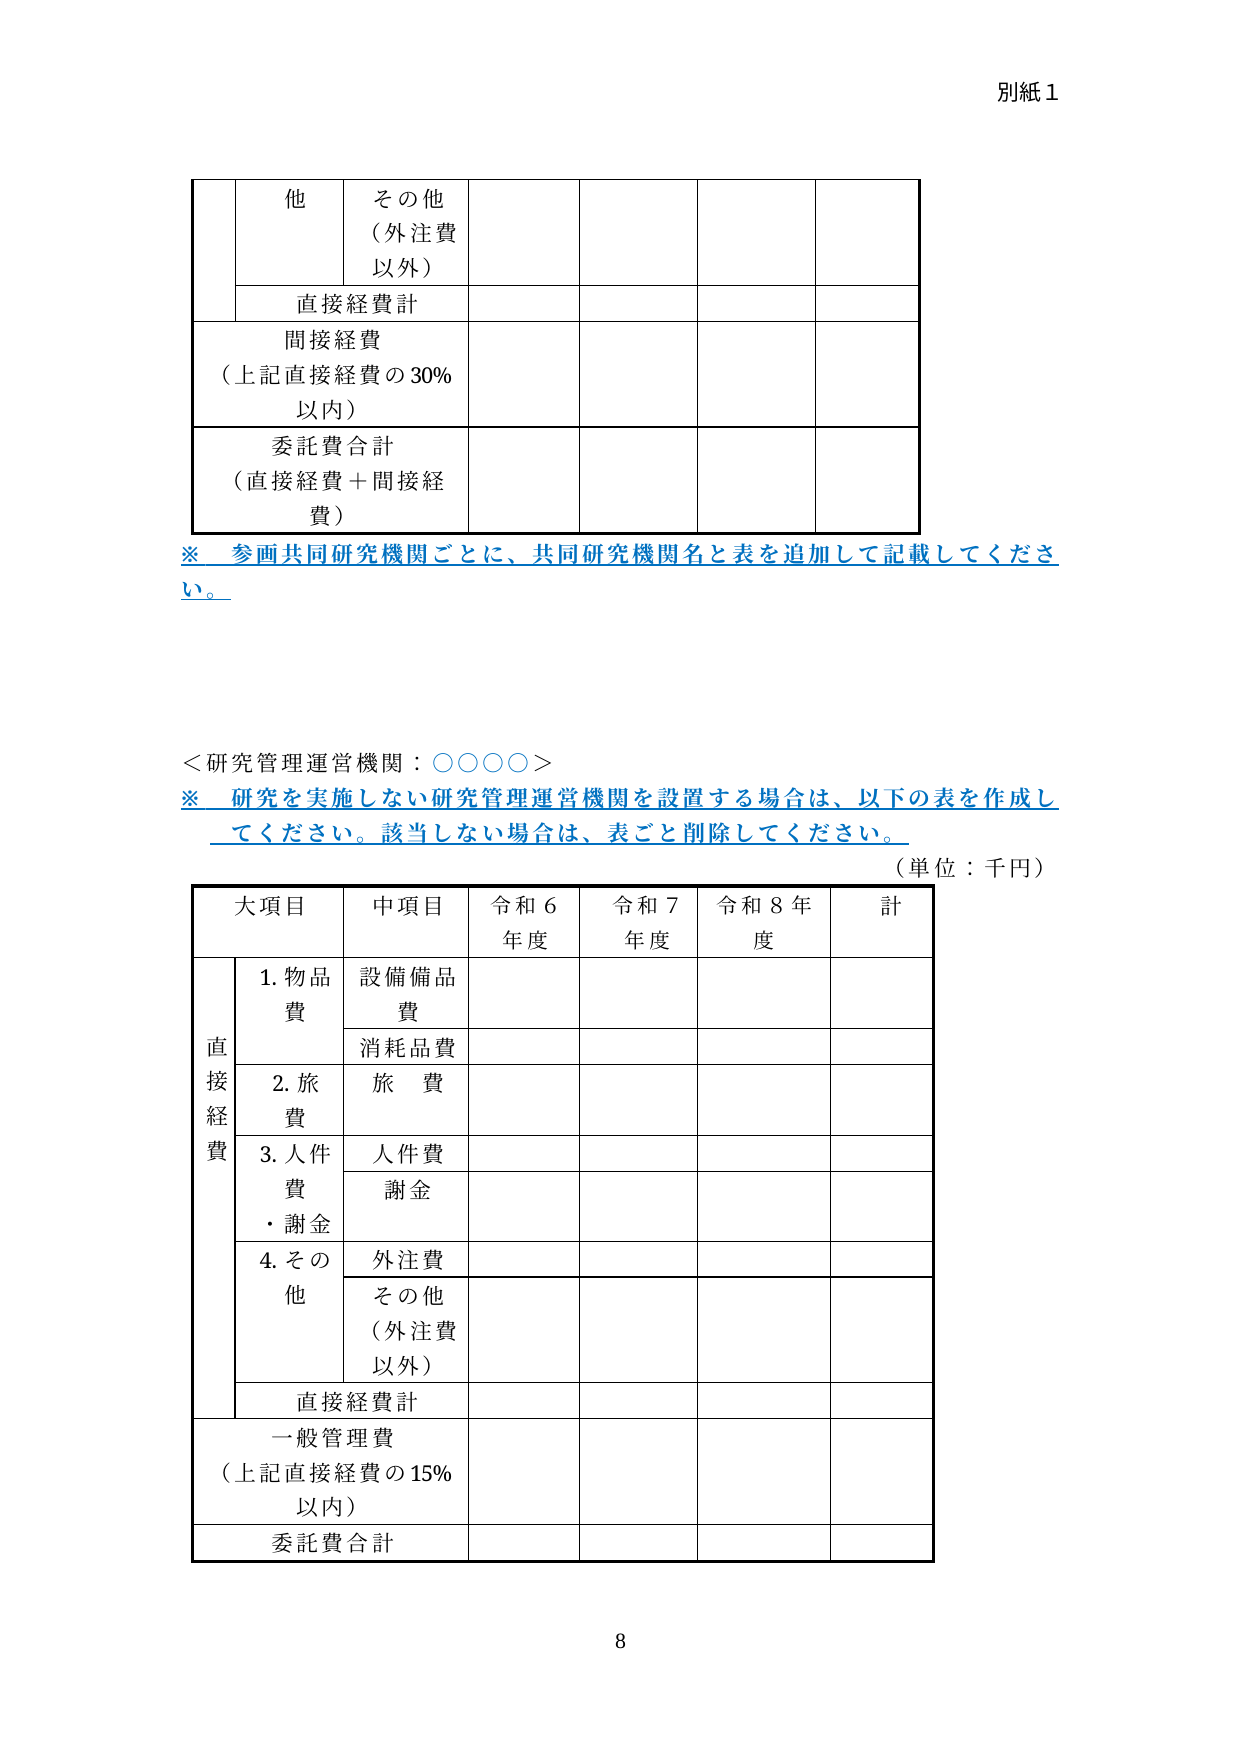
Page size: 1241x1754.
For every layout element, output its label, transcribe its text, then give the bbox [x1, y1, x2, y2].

text ※ 研究を実施しない研究管理運営機関を設置する場合は、以下の表を作成してください。該当しない場合は、表ごと削除してください。 [181, 779, 1059, 808]
table_cell [831, 1419, 932, 1524]
table_cell [580, 1029, 697, 1064]
text ※ 参画共同研究機関ごとに、共同研究機関名と表を追加して記載してください。 [181, 535, 1059, 564]
table_cell [831, 1242, 932, 1276]
table_cell [469, 322, 579, 426]
table_cell [698, 322, 815, 426]
table_cell [580, 1172, 697, 1241]
table_cell 間接経費 （上記直接経費の30%以内） [194, 322, 468, 426]
table_cell [580, 428, 697, 532]
table_header 令和６年度 [469, 888, 579, 957]
text （単位：千円） [256, 849, 1059, 884]
table_cell [831, 1172, 932, 1241]
table_cell [816, 286, 918, 321]
table_cell その他（外注費以外） [344, 1278, 468, 1382]
table_cell [698, 958, 830, 1028]
table_cell [469, 1029, 579, 1064]
table_cell [698, 1242, 830, 1276]
table_cell [816, 428, 918, 532]
table_cell [698, 1383, 830, 1418]
table_cell [580, 1242, 697, 1276]
text ※ 研究を実施しない研究管理運営機関を設置する場合は、以下の表を作成してください。該当しない場合は、表ごと削除してください。 [181, 810, 1059, 849]
table_cell その他（外注費以外） [344, 180, 468, 285]
table_cell [580, 958, 697, 1028]
table_cell 直 接 経 費 [194, 958, 234, 1418]
table_cell [698, 1172, 830, 1241]
table_cell [831, 1065, 932, 1135]
table_cell [580, 1278, 697, 1382]
table_cell 4.その他 [236, 180, 343, 285]
table_header 中項目 [344, 888, 468, 957]
table_cell [698, 1419, 830, 1524]
table_cell [580, 1383, 697, 1418]
table_cell 旅 費 [344, 1065, 468, 1135]
table_cell 消耗品費 [344, 1029, 468, 1064]
table_cell [698, 286, 815, 321]
table_cell [469, 1172, 579, 1241]
table_cell [831, 1136, 932, 1171]
text ＜研究管理運営機関：○○○○＞ [181, 745, 1059, 779]
table_cell [831, 958, 932, 1028]
table_cell [469, 428, 579, 532]
table_cell [580, 180, 697, 285]
table_cell [831, 1278, 932, 1382]
table_cell 2.旅 費 [236, 1065, 343, 1135]
table_cell [580, 1065, 697, 1135]
table_cell [698, 1065, 830, 1135]
table_cell [831, 1383, 932, 1418]
table_cell [698, 1136, 830, 1171]
table_cell 委託費合計 （直接経費＋間接経費） [194, 428, 468, 532]
table_cell [698, 180, 815, 285]
table_cell 3.人件費 ・謝金 [236, 1136, 343, 1241]
table_header 大項目 [194, 888, 343, 957]
table_cell [698, 1525, 830, 1560]
table_cell [469, 1278, 579, 1382]
table_cell [469, 1136, 579, 1171]
table_cell [580, 1419, 697, 1524]
table_cell 人件費 [344, 1136, 468, 1171]
table_cell 直接経費計 [236, 286, 468, 321]
table_header 令和７年度 [580, 888, 697, 957]
table_cell [469, 180, 579, 285]
table_cell [469, 1242, 579, 1276]
table_cell 1.物品費 [236, 958, 343, 1064]
table_cell [698, 1029, 830, 1064]
table_cell 一般管理費 （上記直接経費の15%以内） [194, 1419, 468, 1524]
table_cell [469, 1525, 579, 1560]
table_cell [698, 1278, 830, 1382]
table_cell [831, 1029, 932, 1064]
table_cell 4.その他 [236, 1242, 343, 1382]
table_cell [469, 958, 579, 1028]
text ※ 参画共同研究機関ごとに、共同研究機関名と表を追加して記載してください。 [181, 566, 1059, 605]
table_cell 謝金 [344, 1172, 468, 1241]
table_cell [816, 180, 918, 285]
table_cell 委託費合計 （直接経費＋一般管理費） [194, 1525, 468, 1560]
table_cell [580, 1136, 697, 1171]
table_cell [580, 286, 697, 321]
table_cell 外注費 [344, 1242, 468, 1276]
table_cell [469, 1383, 579, 1418]
table_cell [831, 1525, 932, 1560]
table_header 令和８年度 [698, 888, 830, 957]
table_cell 設備備品費 [344, 958, 468, 1028]
table_cell [580, 322, 697, 426]
table_header 計 [831, 888, 932, 957]
table_cell [698, 428, 815, 532]
table_cell [469, 1419, 579, 1524]
table_cell [469, 1065, 579, 1135]
table_cell [816, 322, 918, 426]
table_cell 直接経費計 [236, 1383, 468, 1418]
table_cell [469, 286, 579, 321]
table_cell [580, 1525, 697, 1560]
